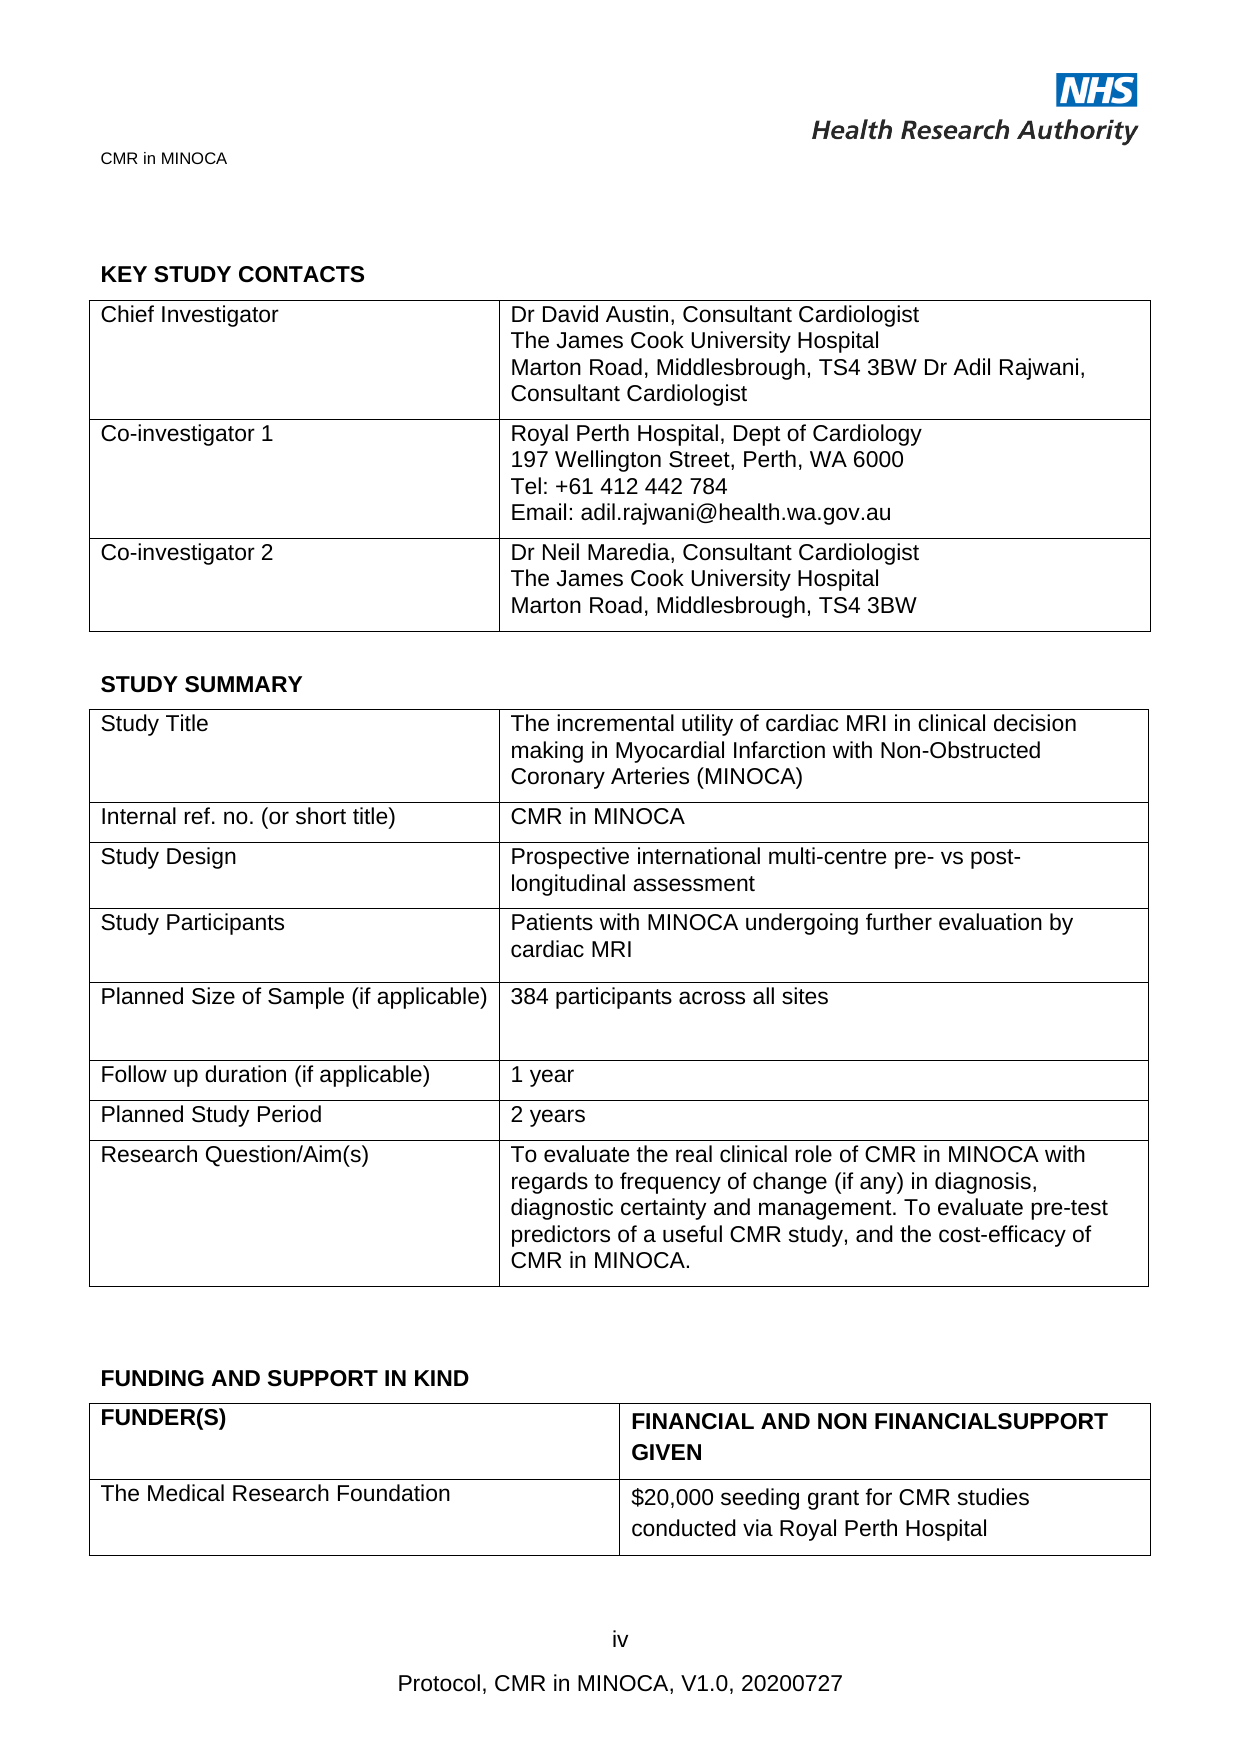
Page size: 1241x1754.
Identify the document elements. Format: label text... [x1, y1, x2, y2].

table_cell 384 participants across all sites [500, 983, 1148, 1060]
table_cell Study Participants [90, 909, 499, 982]
table_cell Prospective international multi-centre pre- vs post- longitudinal assessment [500, 843, 1148, 908]
subtitle KEY STUDY CONTACTS [100, 261, 1140, 288]
text FUNDING AND SUPPORT IN KIND [100, 1364, 1140, 1391]
table_cell Follow up duration (if applicable) [90, 1061, 499, 1100]
table_cell Study Design [90, 843, 499, 908]
table_cell Research Question/Aim(s) [90, 1141, 499, 1286]
table_header The incremental utility of cardiac MRI in clinical decision making in Myocardial Infarction with Non-Obstructed Coronary Arteries (MINOCA) [500, 710, 1148, 802]
table_cell $20,000 seeding grant for CMR studies conducted via Royal Perth Hospital [620, 1480, 1150, 1555]
table_cell Internal ref. no. (or short title) [90, 803, 499, 842]
table_cell Dr Neil Maredia, Consultant Cardiologist The James Cook University Hospital Marton Road, Middlesbrough, TS4 3BW [500, 539, 1150, 631]
table_cell 2 years [500, 1101, 1148, 1140]
table_cell CMR in MINOCA [500, 803, 1148, 842]
table_cell Patients with MINOCA undergoing further evaluation by cardiac MRI [500, 909, 1148, 982]
table_cell Co-investigator 1 [90, 420, 499, 538]
table_header Dr David Austin, Consultant Cardiologist The James Cook University Hospital Marton Road, Middlesbrough, TS4 3BW Dr Adil Rajwani, Consultant Cardiologist [500, 301, 1150, 419]
text STUDY SUMMARY [100, 671, 1140, 697]
table_cell Planned Study Period [90, 1101, 499, 1140]
table_header FINANCIAL AND NON FINANCIALSUPPORT GIVEN [620, 1404, 1150, 1479]
table_header Study Title [90, 710, 499, 802]
table_cell Co-investigator 2 [90, 539, 499, 631]
table_cell To evaluate the real clinical role of CMR in MINOCA with regards to frequency of change (if any) in diagnosis, diagnostic certainty and management. To evaluate pre-test predictors of a useful CMR study, and the cost-efficacy of CMR in MINOCA. [500, 1141, 1148, 1286]
table_cell The Medical Research Foundation [90, 1480, 619, 1555]
table_header Chief Investigator [90, 301, 499, 419]
table_header FUNDER(S) [90, 1404, 619, 1479]
table_cell Royal Perth Hospital, Dept of Cardiology 197 Wellington Street, Perth, WA 6000 Tel: +61 412 442 784 Email: adil.rajwani@health.wa.gov.au [500, 420, 1150, 538]
table_cell Planned Size of Sample (if applicable) [90, 983, 499, 1060]
picture [782, 73, 1139, 162]
table_cell 1 year [500, 1061, 1148, 1100]
